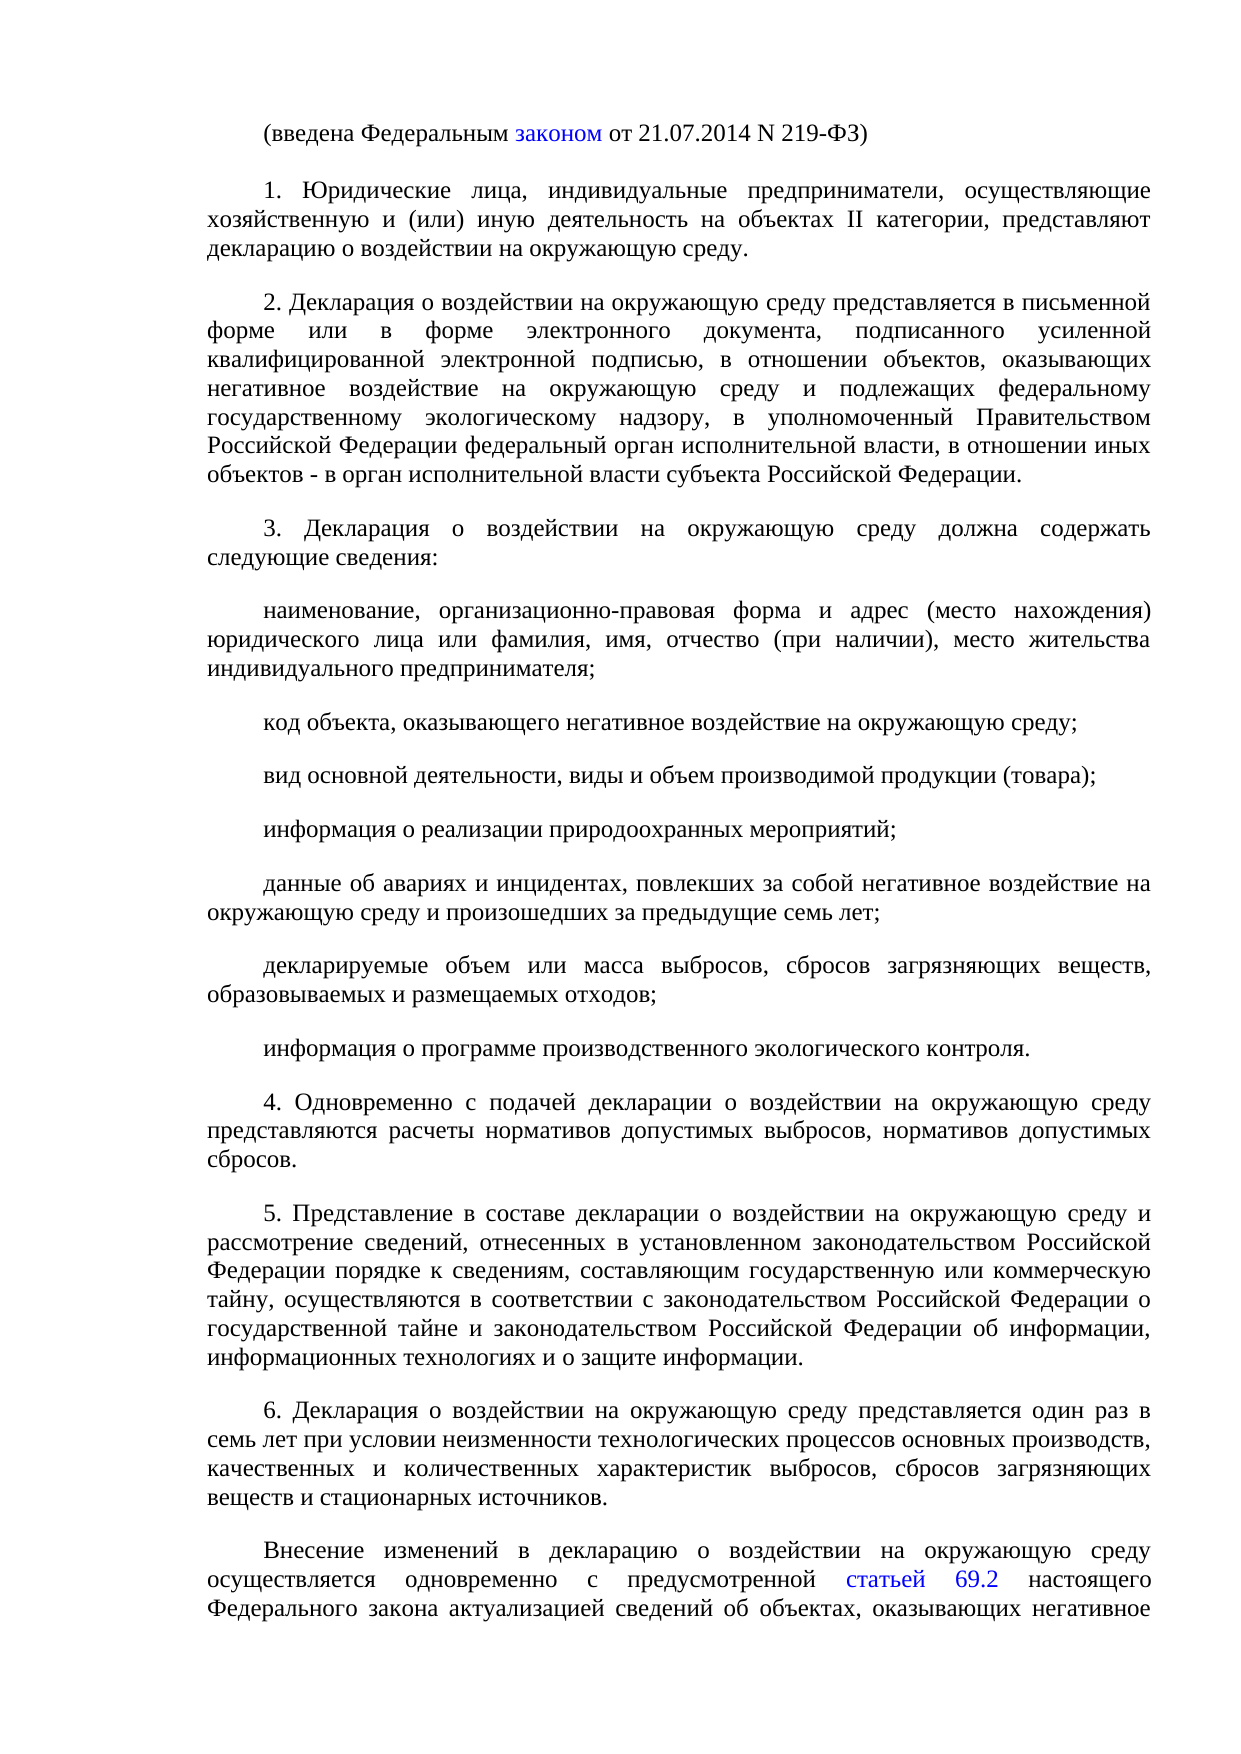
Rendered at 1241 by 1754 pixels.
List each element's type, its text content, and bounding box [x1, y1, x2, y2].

text 4. Одновременно с подачей декларации о воздействии на окружающую среду представляются расчеты нормативов допустимых выбросов, нормативов допустимых сбросов. [207, 1087, 1152, 1173]
text вид основной деятельности, виды и объем производимой продукции (товара); [207, 761, 1152, 789]
text код объекта, оказывающего негативное воздействие на окружающую среду; [207, 707, 1152, 736]
text 3. Декларация о воздействии на окружающую среду должна содержать следующие сведения: [207, 513, 1152, 571]
text 1. Юридические лица, индивидуальные предприниматели, осуществляющие хозяйственную и (или) иную деятельность на объектах II категории, представляют декларацию о воздействии на окружающую среду. [207, 176, 1152, 262]
text 5. Представление в составе декларации о воздействии на окружающую среду и рассмотрение сведений, отнесенных в установленном законодательством Российской Федерации порядке к сведениям, составляющим государственную или коммерческую тайну, осуществляются в соответствии с законодательством Российской Федерации о государственной тайне и законодательством Российской Федерации об информации, информационных технологиях и о защите информации. [207, 1198, 1152, 1371]
text 2. Декларация о воздействии на окружающую среду представляется в письменной форме или в форме электронного документа, подписанного усиленной квалифицированной электронной подписью, в отношении объектов, оказывающих негативное воздействие на окружающую среду и подлежащих федеральному государственному экологическому надзору, в уполномоченный Правительством Российской Федерации федеральный орган исполнительной власти, в отношении иных объектов - в орган исполнительной власти субъекта Российской Федерации. [207, 287, 1152, 488]
text (введена Федеральным законом от 21.07.2014 N 219-ФЗ) [207, 118, 1152, 147]
text информация о реализации природоохранных мероприятий; [207, 814, 1152, 843]
text 6. Декларация о воздействии на окружающую среду представляется один раз в семь лет при условии неизменности технологических процессов основных производств, качественных и количественных характеристик выбросов, сбросов загрязняющих веществ и стационарных источников. [207, 1396, 1152, 1511]
text наименование, организационно-правовая форма и адрес (место нахождения) юридического лица или фамилия, имя, отчество (при наличии), место жительства индивидуального предпринимателя; [207, 596, 1152, 682]
text данные об авариях и инцидентах, повлекших за собой негативное воздействие на окружающую среду и произошедших за предыдущие семь лет; [207, 868, 1152, 926]
text декларируемые объем или масса выбросов, сбросов загрязняющих веществ, образовываемых и размещаемых отходов; [207, 951, 1152, 1008]
text информация о программе производственного экологического контроля. [207, 1033, 1152, 1062]
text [207, 1536, 1152, 1622]
